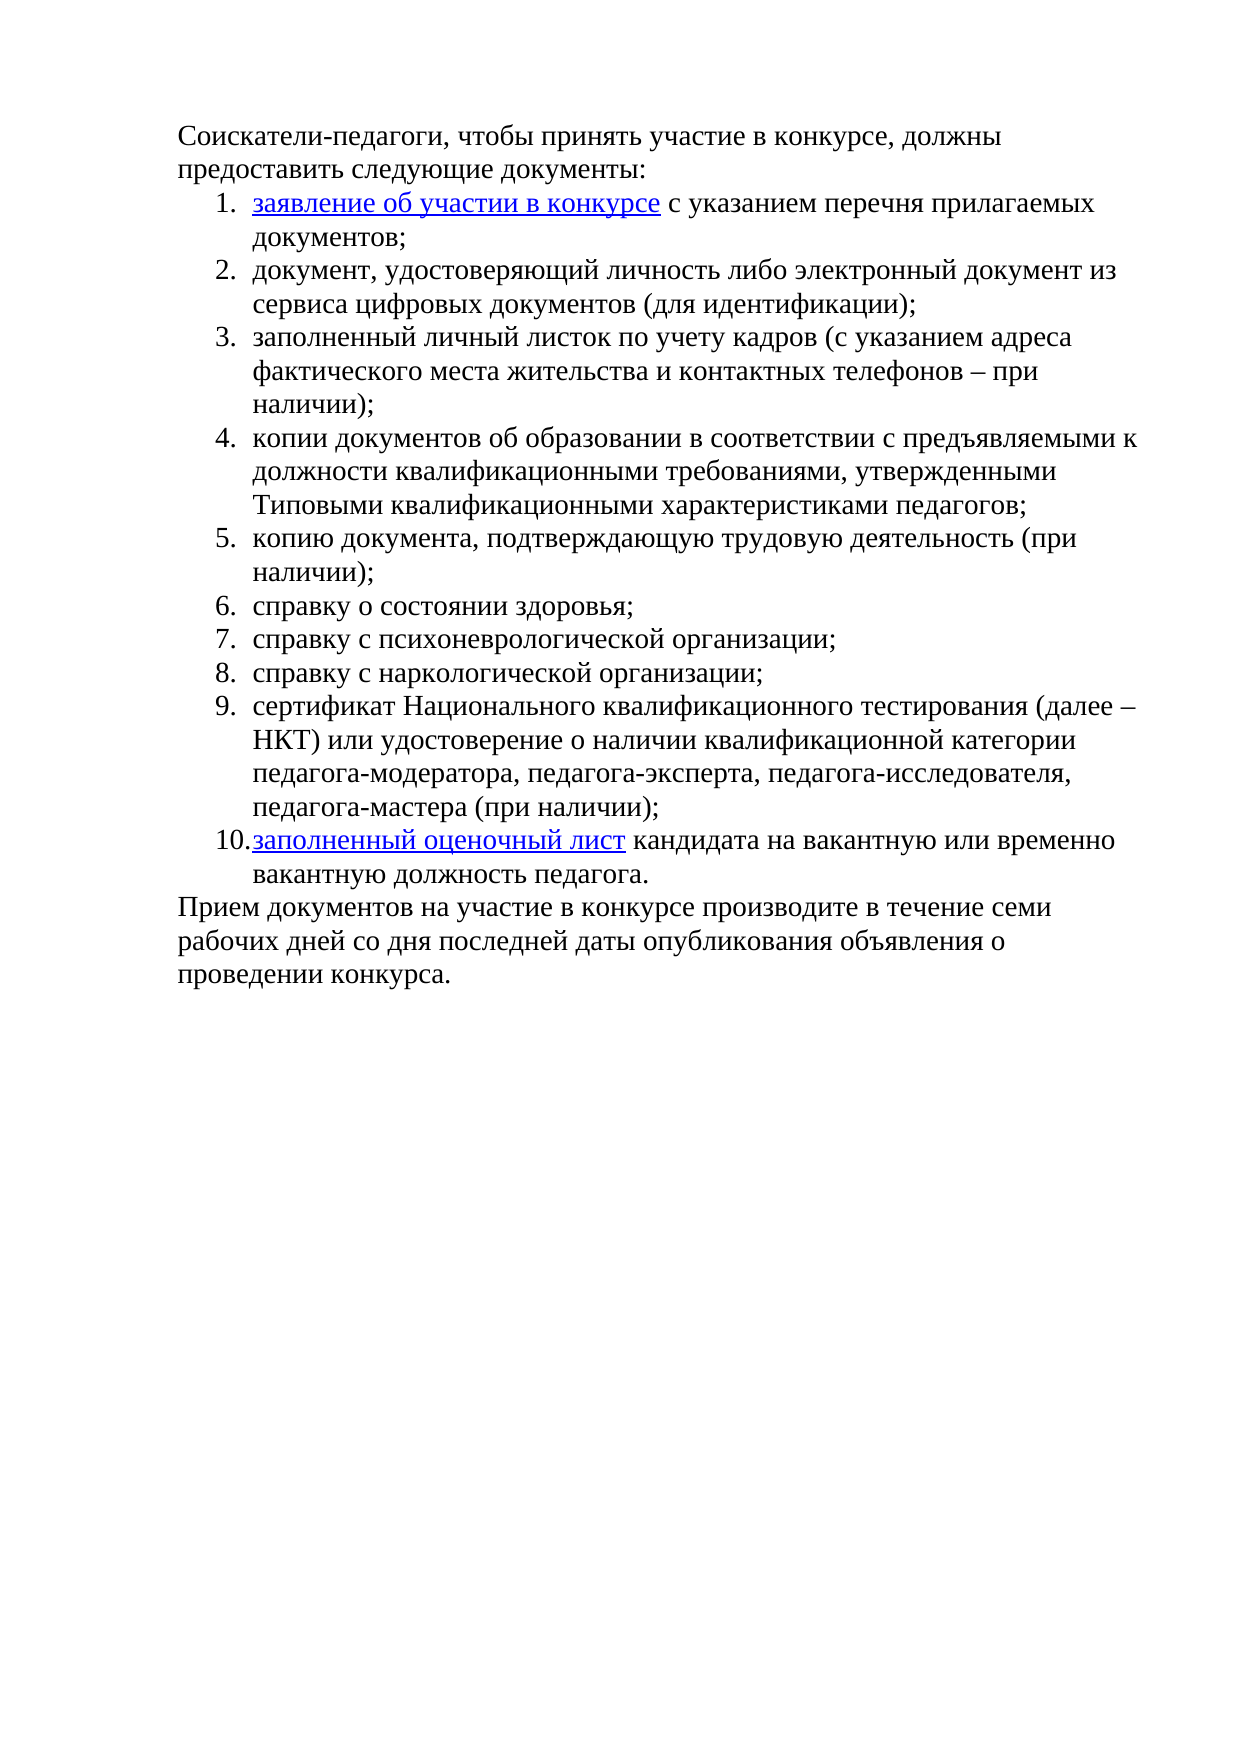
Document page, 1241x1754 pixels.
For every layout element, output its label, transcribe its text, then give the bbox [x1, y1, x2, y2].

list заполненный оценочный лист кандидата на вакантную или временно вакантную должность педагога. [215, 822, 1152, 889]
list справку о состоянии здоровья; [215, 588, 1152, 621]
list копии документов об образовании в соответствии с предъявляемыми к должности квалификационными требованиями, утвержденными Типовыми квалификационными характеристиками педагогов; [215, 420, 1152, 521]
list копию документа, подтверждающую трудовую деятельность (при наличии); [215, 521, 1152, 588]
text Прием документов на участие в конкурсе производите в течение семи рабочих дней со дня последней даты опубликования объявления о проведении конкурса. [177, 889, 1152, 990]
list заполненный личный листок по учету кадров (с указанием адреса фактического места жительства и контактных телефонов – при наличии); [215, 319, 1152, 420]
list сертификат Национального квалификационного тестирования (далее – НКТ) или удостоверение о наличии квалификационной категории педагога-модератора, педагога-эксперта, педагога-исследователя, педагога-мастера (при наличии); [215, 688, 1152, 822]
list заявление об участии в конкурсе с указанием перечня прилагаемых документов; [215, 185, 1152, 252]
list документ, удостоверяющий личность либо электронный документ из сервиса цифровых документов (для идентификации); [215, 252, 1152, 319]
text Соискатели-педагоги, чтобы принять участие в конкурсе, должны предоставить следующие документы: [177, 118, 1152, 185]
list справку с психоневрологической организации; [215, 621, 1152, 655]
list справку с наркологической организации; [215, 655, 1152, 688]
